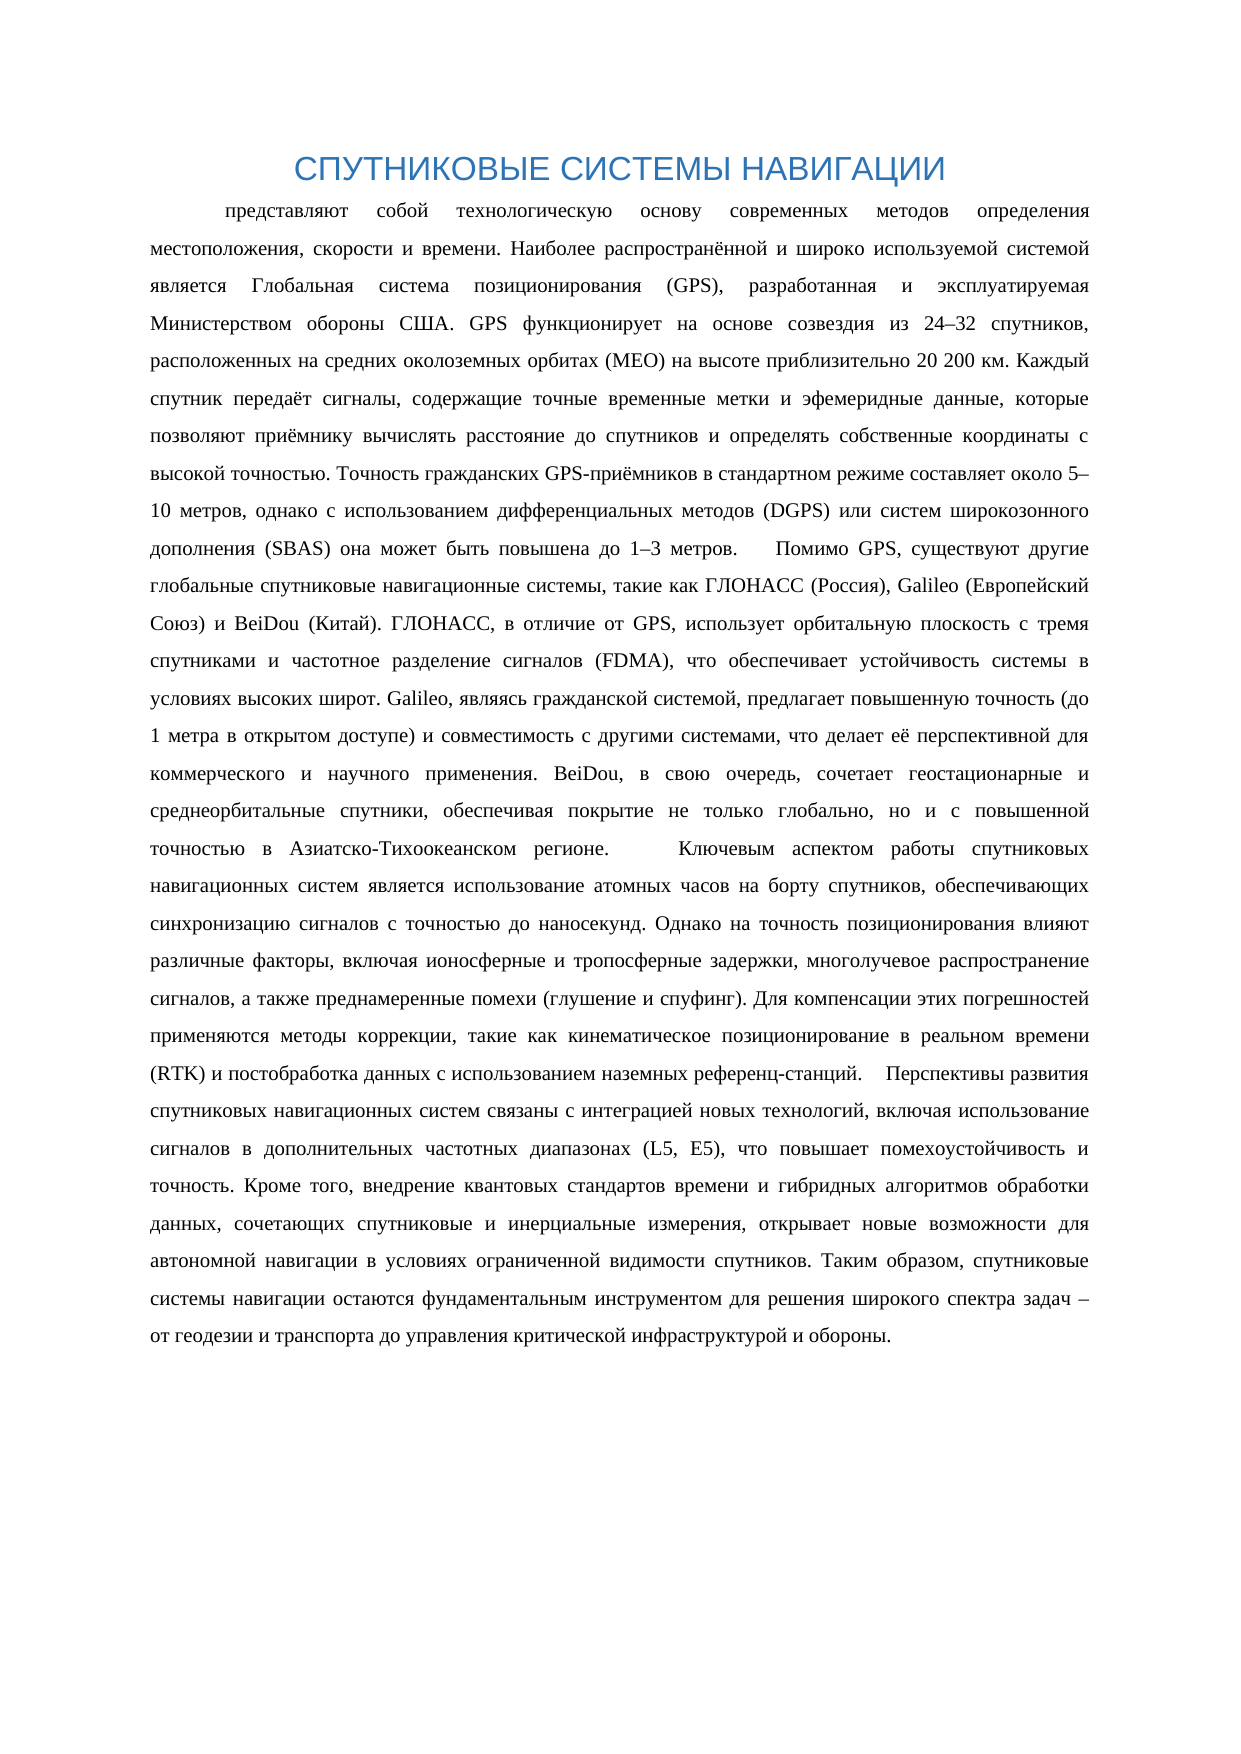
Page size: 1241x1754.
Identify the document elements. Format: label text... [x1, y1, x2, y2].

text представляют собой технологическую основу современных методов определения местоположения, скорости и времени. Наиболее распространённой и широко используемой системой является Глобальная система позиционирования (GPS), разработанная и эксплуатируемая Министерством обороны США. GPS функционирует на основе созвездия из 24–32 спутников, расположенных на средних околоземных орбитах (MEO) на высоте приблизительно 20 200 км. Каждый спутник передаёт сигналы, содержащие точные временные метки и эфемеридные данные, которые позволяют приёмнику вычислять расстояние до спутников и определять собственные координаты с высокой точностью. Точность гражданских GPS-приёмников в стандартном режиме составляет около 5–10 метров, однако с использованием дифференциальных методов (DGPS) или систем широкозонного дополнения (SBAS) она может быть повышена до 1–3 метров. Помимо GPS, существуют другие глобальные спутниковые навигационные системы, такие как ГЛОНАСС (Россия), Galileo (Европейский Союз) и BeiDou (Китай). ГЛОНАСС, в отличие от GPS, использует орбитальную плоскость с тремя спутниками и частотное разделение сигналов (FDMA), что обеспечивает устойчивость системы в условиях высоких широт. Galileo, являясь гражданской системой, предлагает повышенную точность (до 1 метра в открытом доступе) и совместимость с другими системами, что делает её перспективной для коммерческого и научного применения. BeiDou, в свою очередь, сочетает геостационарные и среднеорбитальные спутники, обеспечивая покрытие не только глобально, но и с повышенной точностью в Азиатско-Тихоокеанском регионе. Ключевым аспектом работы спутниковых навигационных систем является использование атомных часов на борту спутников, обеспечивающих синхронизацию сигналов с точностью до наносекунд. Однако на точность позиционирования влияют различные факторы, включая ионосферные и тропосферные задержки, многолучевое распространение сигналов, а также преднамеренные помехи (глушение и спуфинг). Для компенсации этих погрешностей применяются методы коррекции, такие как кинематическое позиционирование в реальном времени (RTK) и постобработка данных с использованием наземных референц-станций. Перспективы развития спутниковых навигационных систем связаны с интеграцией новых технологий, включая использование сигналов в дополнительных частотных диапазонах (L5, E5), что повышает помехоустойчивость и точность. Кроме того, внедрение квантовых стандартов времени и гибридных алгоритмов обработки данных, сочетающих спутниковые и инерциальные измерения, открывает новые возможности для автономной навигации в условиях ограниченной видимости спутников. Таким образом, спутниковые системы навигации остаются фундаментальным инструментом для решения широкого спектра задач – от геодезии и транспорта до управления критической инфраструктурой и обороны. [150, 187, 1090, 1350]
subtitle СПУТНИКОВЫЕ СИСТЕМЫ НАВИГАЦИИ [150, 150, 1090, 187]
